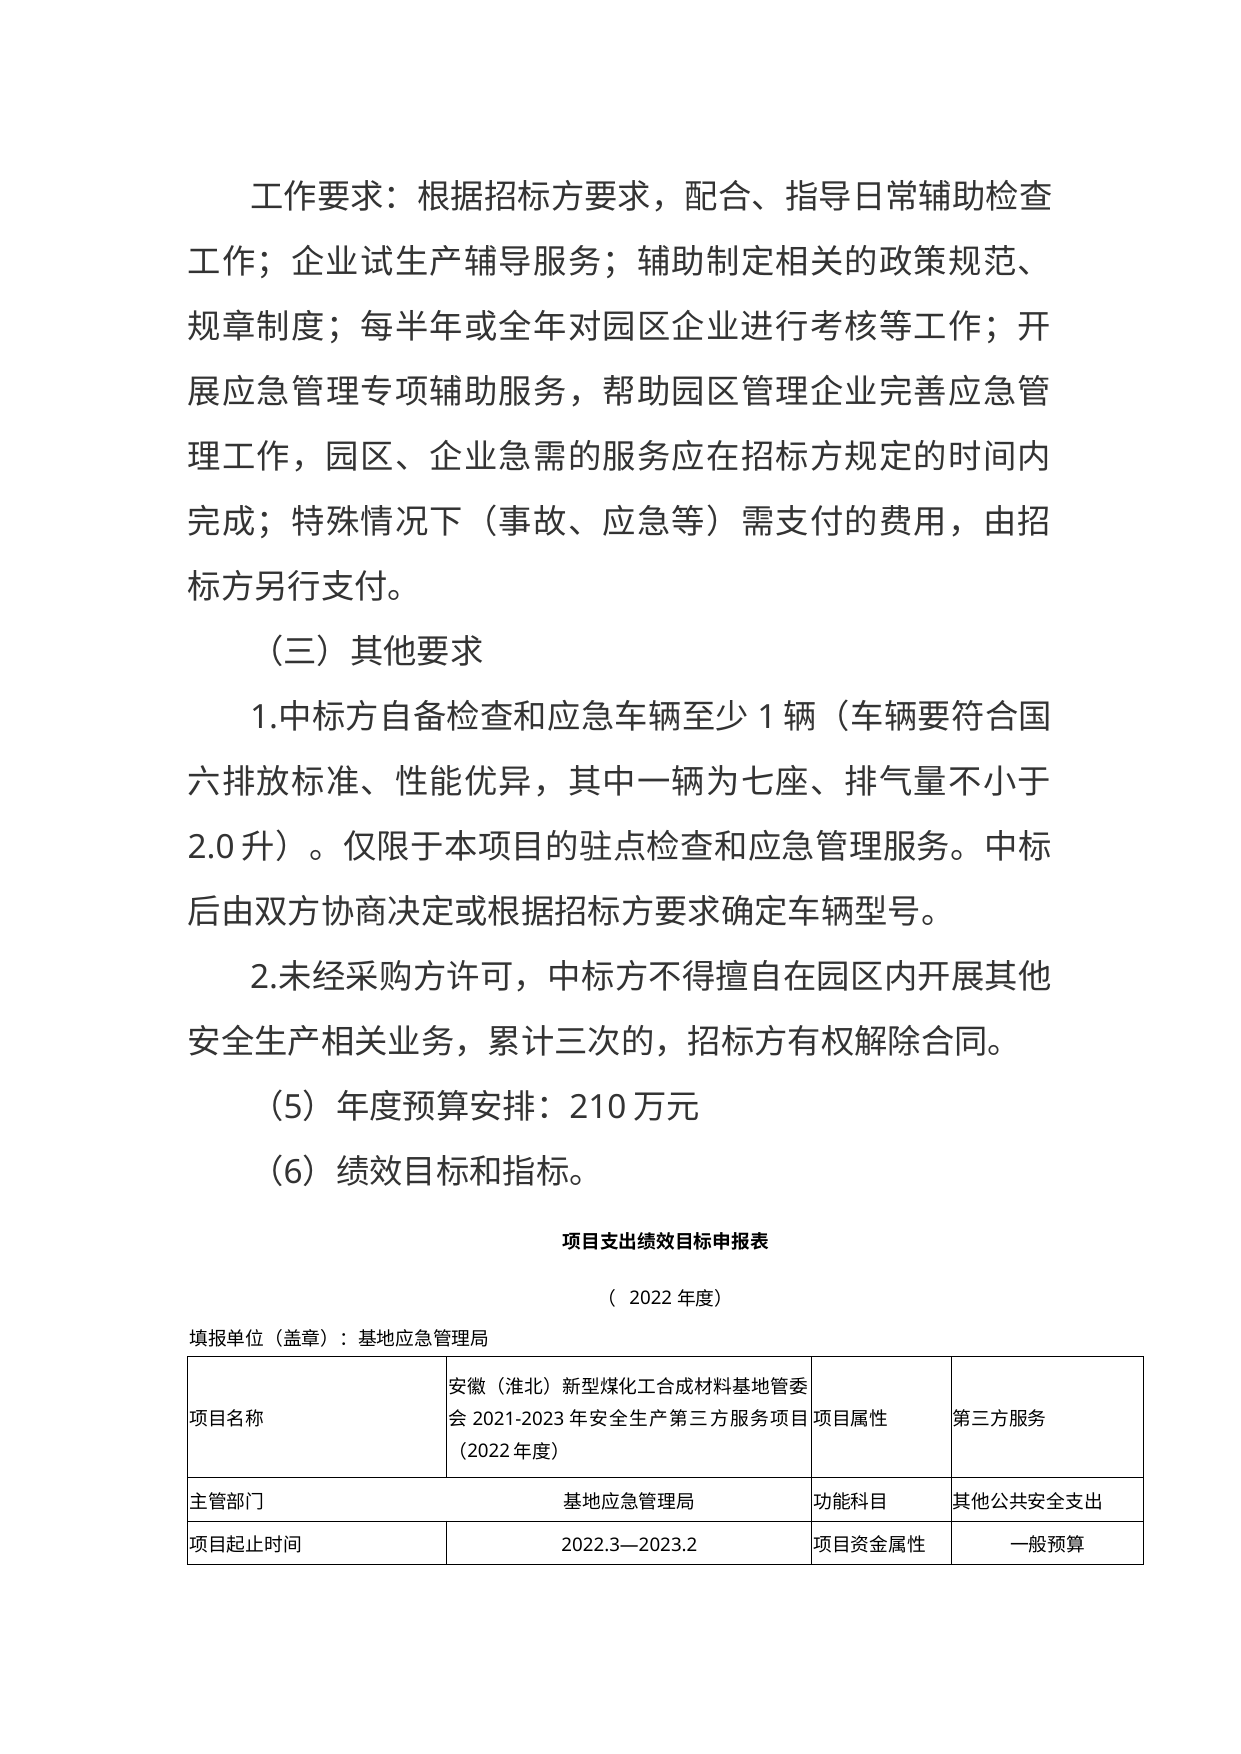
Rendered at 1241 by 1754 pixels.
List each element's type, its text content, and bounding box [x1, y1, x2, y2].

table_cell 填报单位（盖章）：基地应急管理局 [188, 1316, 1143, 1356]
text （三）其他要求 [187, 617, 1053, 682]
text 工作要求：根据招标方要求，配合、指导日常辅助检查工作；企业试生产辅导服务；辅助制定相关的政策规范、规章制度；每半年或全年对园区企业进行考核等工作；开展应急管理专项辅助服务，帮助园区管理企业完善应急管理工作，园区、企业急需的服务应在招标方规定的时间内完成；特殊情况下（事故、应急等）需支付的费用，由招标方另行支付。 [187, 162, 1053, 617]
text 2.未经采购方许可，中标方不得擅自在园区内开展其他安全生产相关业务，累计三次的，招标方有权解除合同。 [187, 942, 1053, 1072]
table_cell 安徽（淮北）新型煤化工合成材料基地管委会2021-2023年安全生产第三方服务项目（2022年度） [447, 1357, 811, 1477]
table_cell 功能科目 [812, 1478, 951, 1521]
text 1.中标方自备检查和应急车辆至少1辆（车辆要符合国六排放标准、性能优异，其中一辆为七座、排气量不小于2.0升）。仅限于本项目的驻点检查和应急管理服务。中标后由双方协商决定或根据招标方要求确定车辆型号。 [187, 682, 1053, 942]
table_cell 一般预算 [952, 1522, 1143, 1564]
table_cell 第三方服务 [952, 1357, 1143, 1477]
table_cell 基地应急管理局 [447, 1478, 811, 1521]
table_header 项目支出绩效目标申报表 [188, 1202, 1143, 1277]
table_cell 项目名称 [188, 1357, 446, 1477]
table_cell 主管部门 [188, 1478, 447, 1521]
table_cell 项目属性 [812, 1357, 951, 1477]
text （6）绩效目标和指标。 [187, 1137, 1053, 1202]
table_cell 项目起止时间 [188, 1522, 446, 1564]
table_cell 项目资金属性 [812, 1522, 951, 1564]
table_cell （ 2022 年度） [188, 1277, 1143, 1316]
table_cell 2022.3—2023.2 [447, 1522, 811, 1564]
text （5）年度预算安排：210万元 [187, 1072, 1053, 1137]
table_cell 其他公共安全支出 [952, 1478, 1143, 1521]
